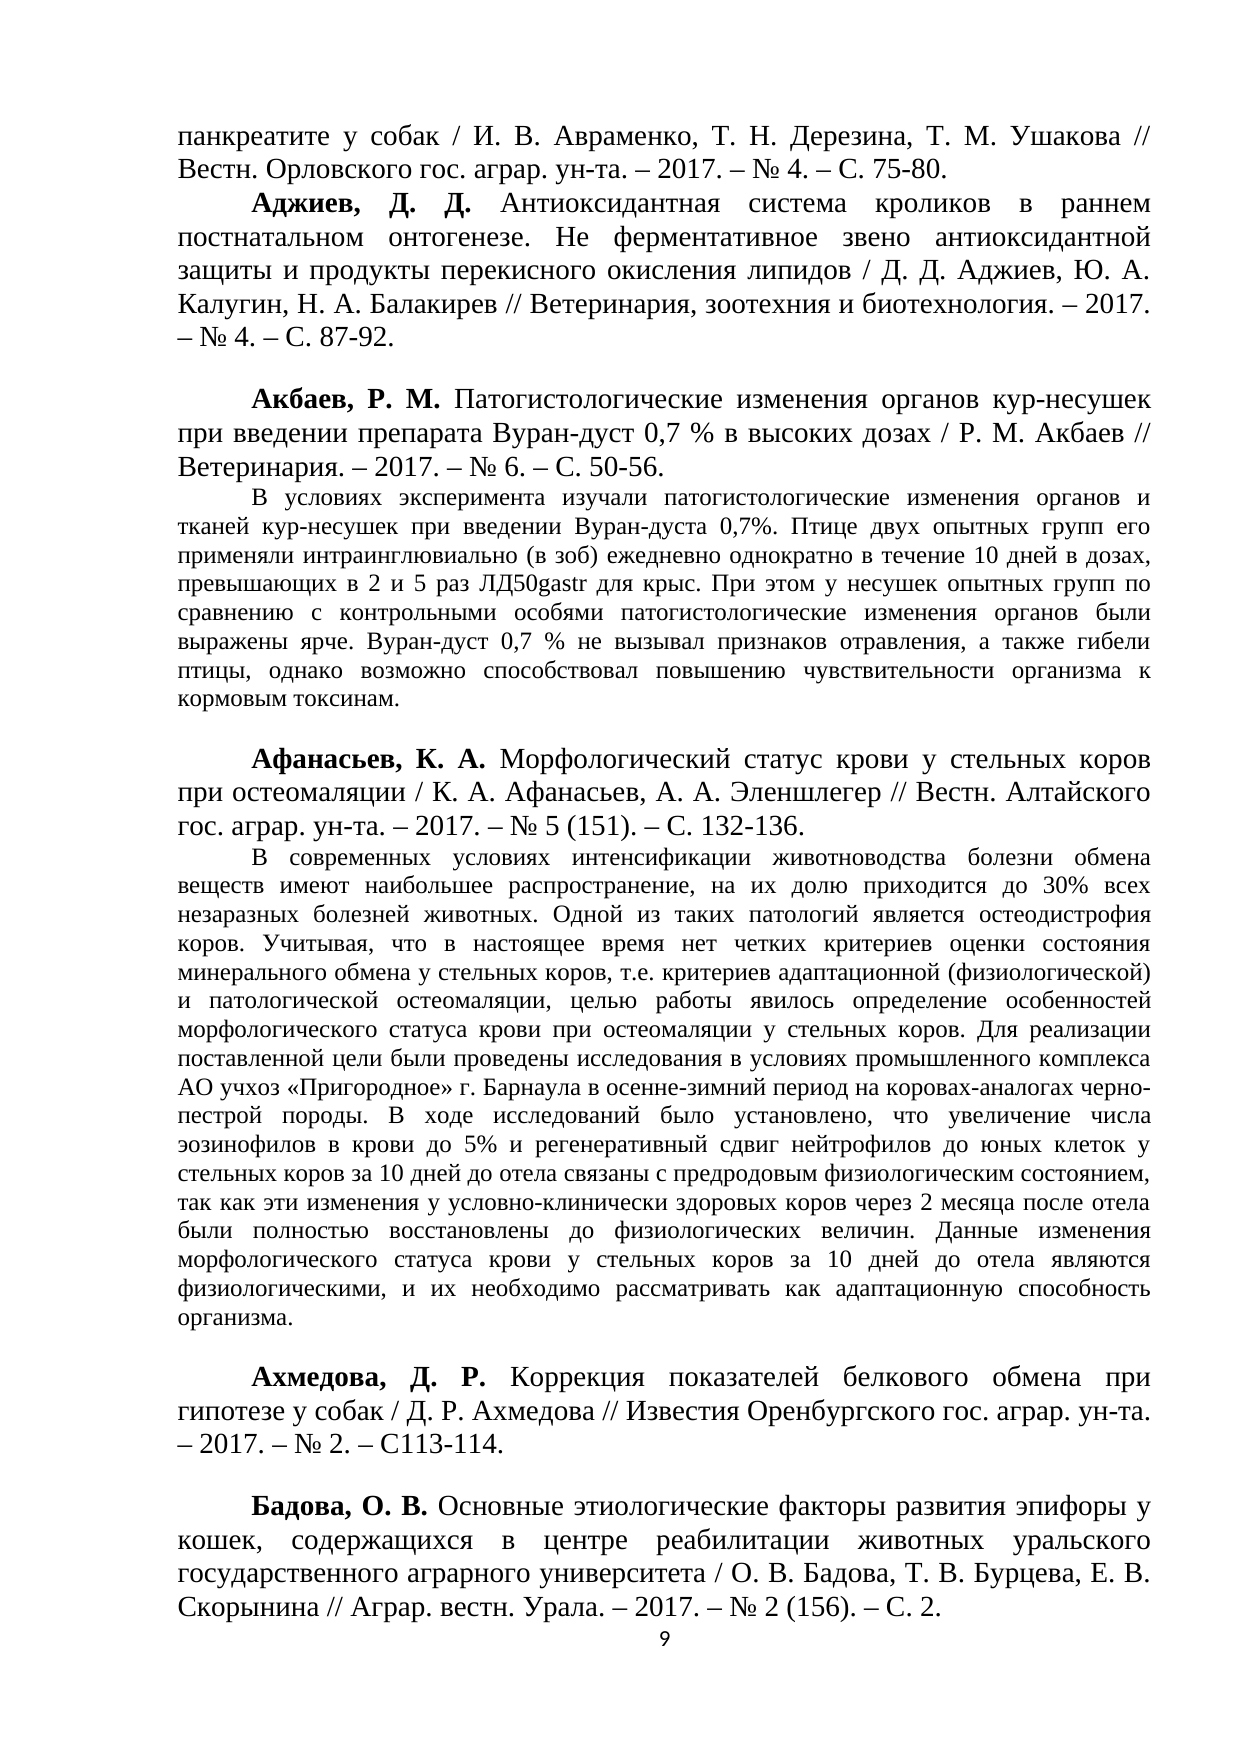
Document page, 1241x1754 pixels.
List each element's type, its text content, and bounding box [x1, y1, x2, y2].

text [177, 118, 1152, 185]
text Афанасьев, К. А. Морфологический статус крови у стельных коров при остеомаляции / К. А. Афанасьев, А. А. Эленшлегер // Вестн. Алтайского гос. аграр. ун-та. – 2017. – № 5 (151). – С. 132-136. [177, 741, 1152, 842]
text В условиях эксперимента изучали патогистологические изменения органов и тканей кур-несушек при введении Вуран-дуста 0,7%. Птице двух опытных групп его применяли интраинглювиально (в зоб) ежедневно однократно в течение 10 дней в дозах, превышающих в 2 и 5 раз ЛД50gastr для крыс. При этом у несушек опытных групп по сравнению с контрольными особями патогистологические изменения органов были выражены ярче. Вуран-дуст 0,7 % не вызывал признаков отравления, а также гибели птицы, однако возможно способствовал повышению чувствительности организма к кормовым токсинам. [177, 482, 1152, 712]
text Аджиев, Д. Д. Антиоксидантная система кроликов в раннем постнатальном онтогенезе. Не ферментативное звено антиоксидантной защиты и продукты перекисного окисления липидов / Д. Д. Аджиев, Ю. А. Калугин, Н. А. Балакирев // Ветеринария, зоотехния и биотехнология. – 2017. – № 4. – С. 87-92. [177, 185, 1152, 353]
text В современных условиях интенсификации животноводства болезни обмена веществ имеют наибольшее распространение, на их долю приходится до 30% всех незаразных болезней животных. Одной из таких патологий является остеодистрофия коров. Учитывая, что в настоящее время нет четких критериев оценки состояния минерального обмена у стельных коров, т.е. критериев адаптационной (физиологической) и патологической остеомаляции, целью работы явилось определение особенностей морфологического статуса крови при остеомаляции у стельных коров. Для реализации поставленной цели были проведены исследования в условиях промышленного комплекса АО учхоз «Пригородное» г. Барнаула в осенне-зимний период на коровах-аналогах черно-пестрой породы. В ходе исследований было установлено, что увеличение числа эозинофилов в крови до 5% и регенеративный сдвиг нейтрофилов до юных клеток у стельных коров за 10 дней до отела связаны с предродовым физиологическим состоянием, так как эти изменения у условно-клинически здоровых коров через 2 месяца после отела были полностью восстановлены до физиологических величин. Данные изменения морфологического статуса крови у стельных коров за 10 дней до отела являются физиологическими, и их необходимо рассматривать как адаптационную способность организма. [177, 842, 1152, 1330]
text Бадова, О. В. Основные этиологические факторы развития эпифоры у кошек, содержащихся в центре реабилитации животных уральского государственного аграрного университета / О. В. Бадова, Т. В. Бурцева, Е. В. Скорынина // Аграр. вестн. Урала. – 2017. – № 2 (156). – С. 2. [177, 1488, 1152, 1623]
text Акбаев, Р. М. Патогистологические изменения органов кур-несушек при введении препарата Вуран-дуст 0,7 % в высоких дозах / Р. М. Акбаев // Ветеринария. – 2017. – № 6. – С. 50-56. [177, 382, 1152, 482]
text Ахмедова, Д. Р. Коррекция показателей белкового обмена при гипотезе у собак / Д. Р. Ахмедова // Известия Оренбургского гос. аграр. ун-та. – 2017. – № 2. – С113-114. [177, 1359, 1152, 1460]
